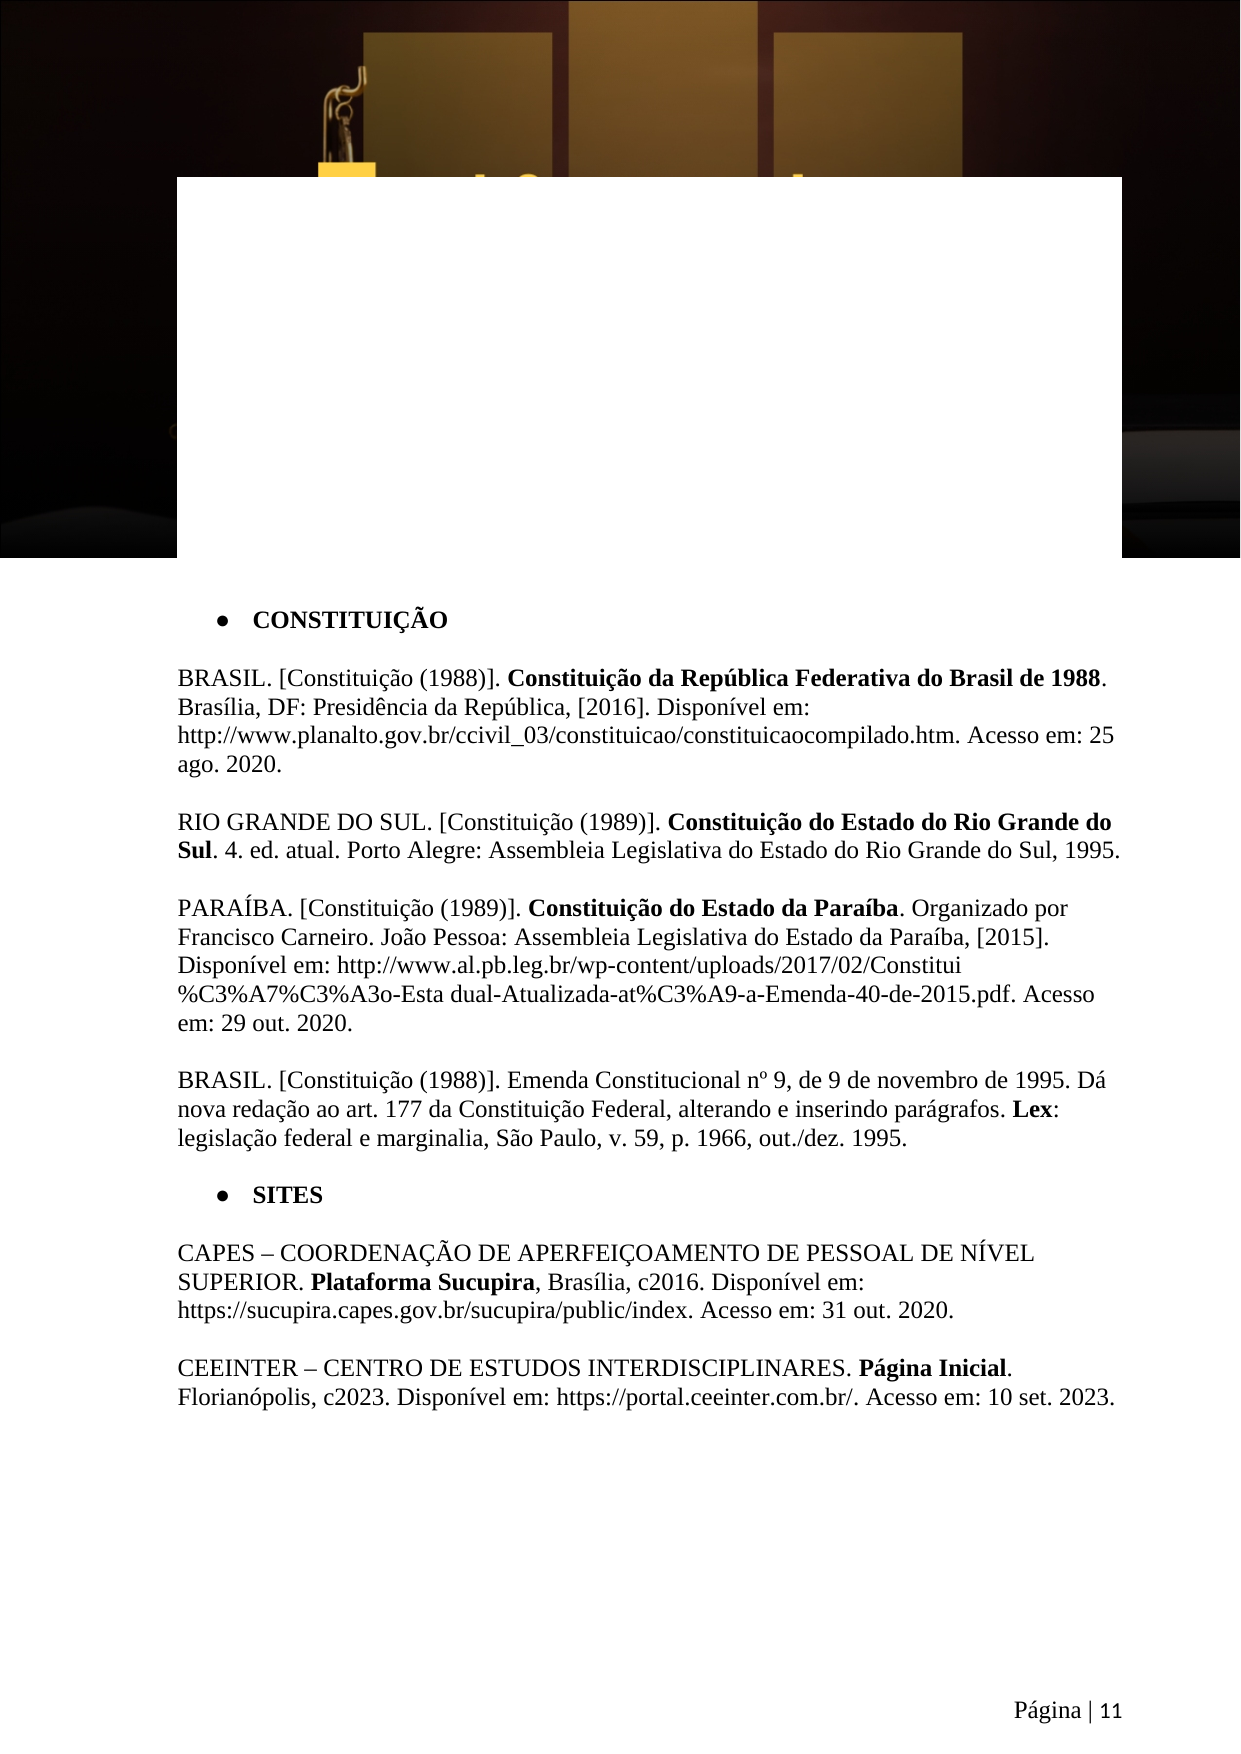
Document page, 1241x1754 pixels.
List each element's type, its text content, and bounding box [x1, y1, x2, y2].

picture [0, 0, 1241, 558]
text BRASIL. [Constituição (1988)]. Emenda Constitucional nº 9, de 9 de novembro de 1995. Dá nova redação ao art. 177 da Constituição Federal, alterando e inserindo parágrafos. Lex: legislação federal e marginalia, São Paulo, v. 59, p. 1966, out./dez. 1995. [177, 1066, 1122, 1152]
text CEEINTER – CENTRO DE ESTUDOS INTERDISCIPLINARES. Página Inicial. Florianópolis, c2023. Disponível em: https://portal.ceeinter.com.br/. Acesso em: 10 set. 2023. [177, 1353, 1122, 1411]
text BRASIL. [Constituição (1988)]. Constituição da República Federativa do Brasil de 1988. Brasília, DF: Presidência da República, [2016]. Disponível em: http://www.planalto.gov.br/ccivil_03/constituicao/constituicaocompilado.htm. Acesso em: 25 ago. 2020. [177, 663, 1122, 778]
text PARAÍBA. [Constituição (1989)]. Constituição do Estado da Paraíba. Organizado por Francisco Carneiro. João Pessoa: Assembleia Legislativa do Estado da Paraíba, [2015]. Disponível em: http://www.al.pb.leg.br/wp-content/uploads/2017/02/Constitui%C3%A7%C3%A3o-Esta dual-Atualizada-at%C3%A9-a-Emenda-40-de-2015.pdf. Acesso em: 29 out. 2020. [177, 893, 1122, 1037]
text CAPES – COORDENAÇÃO DE APERFEIÇOAMENTO DE PESSOAL DE NÍVEL SUPERIOR. Plataforma Sucupira, Brasília, c2016. Disponível em: https://sucupira.capes.gov.br/sucupira/public/index. Acesso em: 31 out. 2020. [177, 1238, 1122, 1324]
list CONSTITUIÇÃO [215, 606, 1122, 634]
text RIO GRANDE DO SUL. [Constituição (1989)]. Constituição do Estado do Rio Grande do Sul. 4. ed. atual. Porto Alegre: Assembleia Legislativa do Estado do Rio Grande do Sul, 1995. [177, 807, 1122, 864]
list SITES [215, 1181, 1122, 1209]
